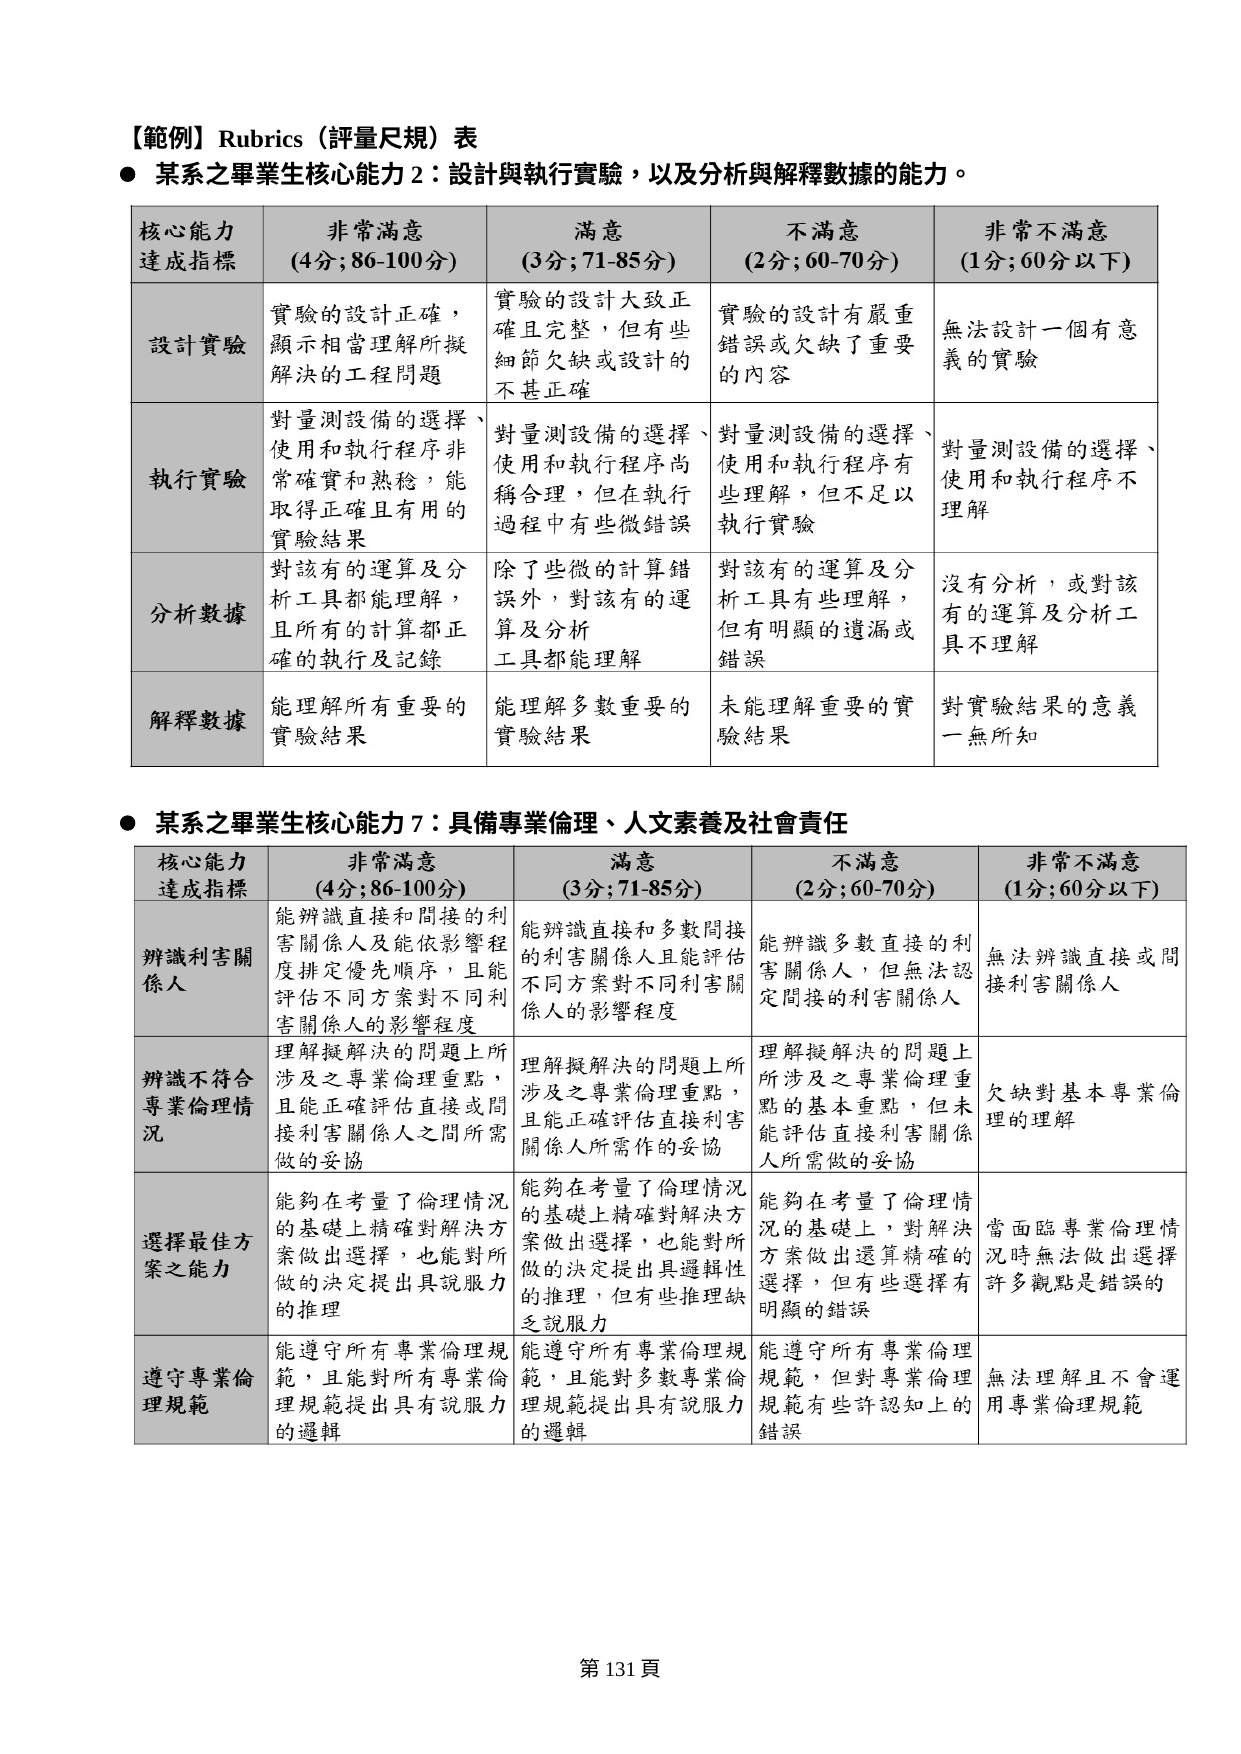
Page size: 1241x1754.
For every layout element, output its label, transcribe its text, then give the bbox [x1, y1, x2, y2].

picture [118, 839, 1202, 1450]
picture [118, 190, 1169, 775]
list 某系之畢業生核心能力2：設計與執行實驗，以及分析與解釋數據的能力。 [118, 154, 1122, 190]
list 某系之畢業生核心能力7：具備專業倫理、人文素養及社會責任 [118, 803, 1122, 839]
text 【範例】Rubrics（評量尺規）表 [118, 118, 1122, 154]
